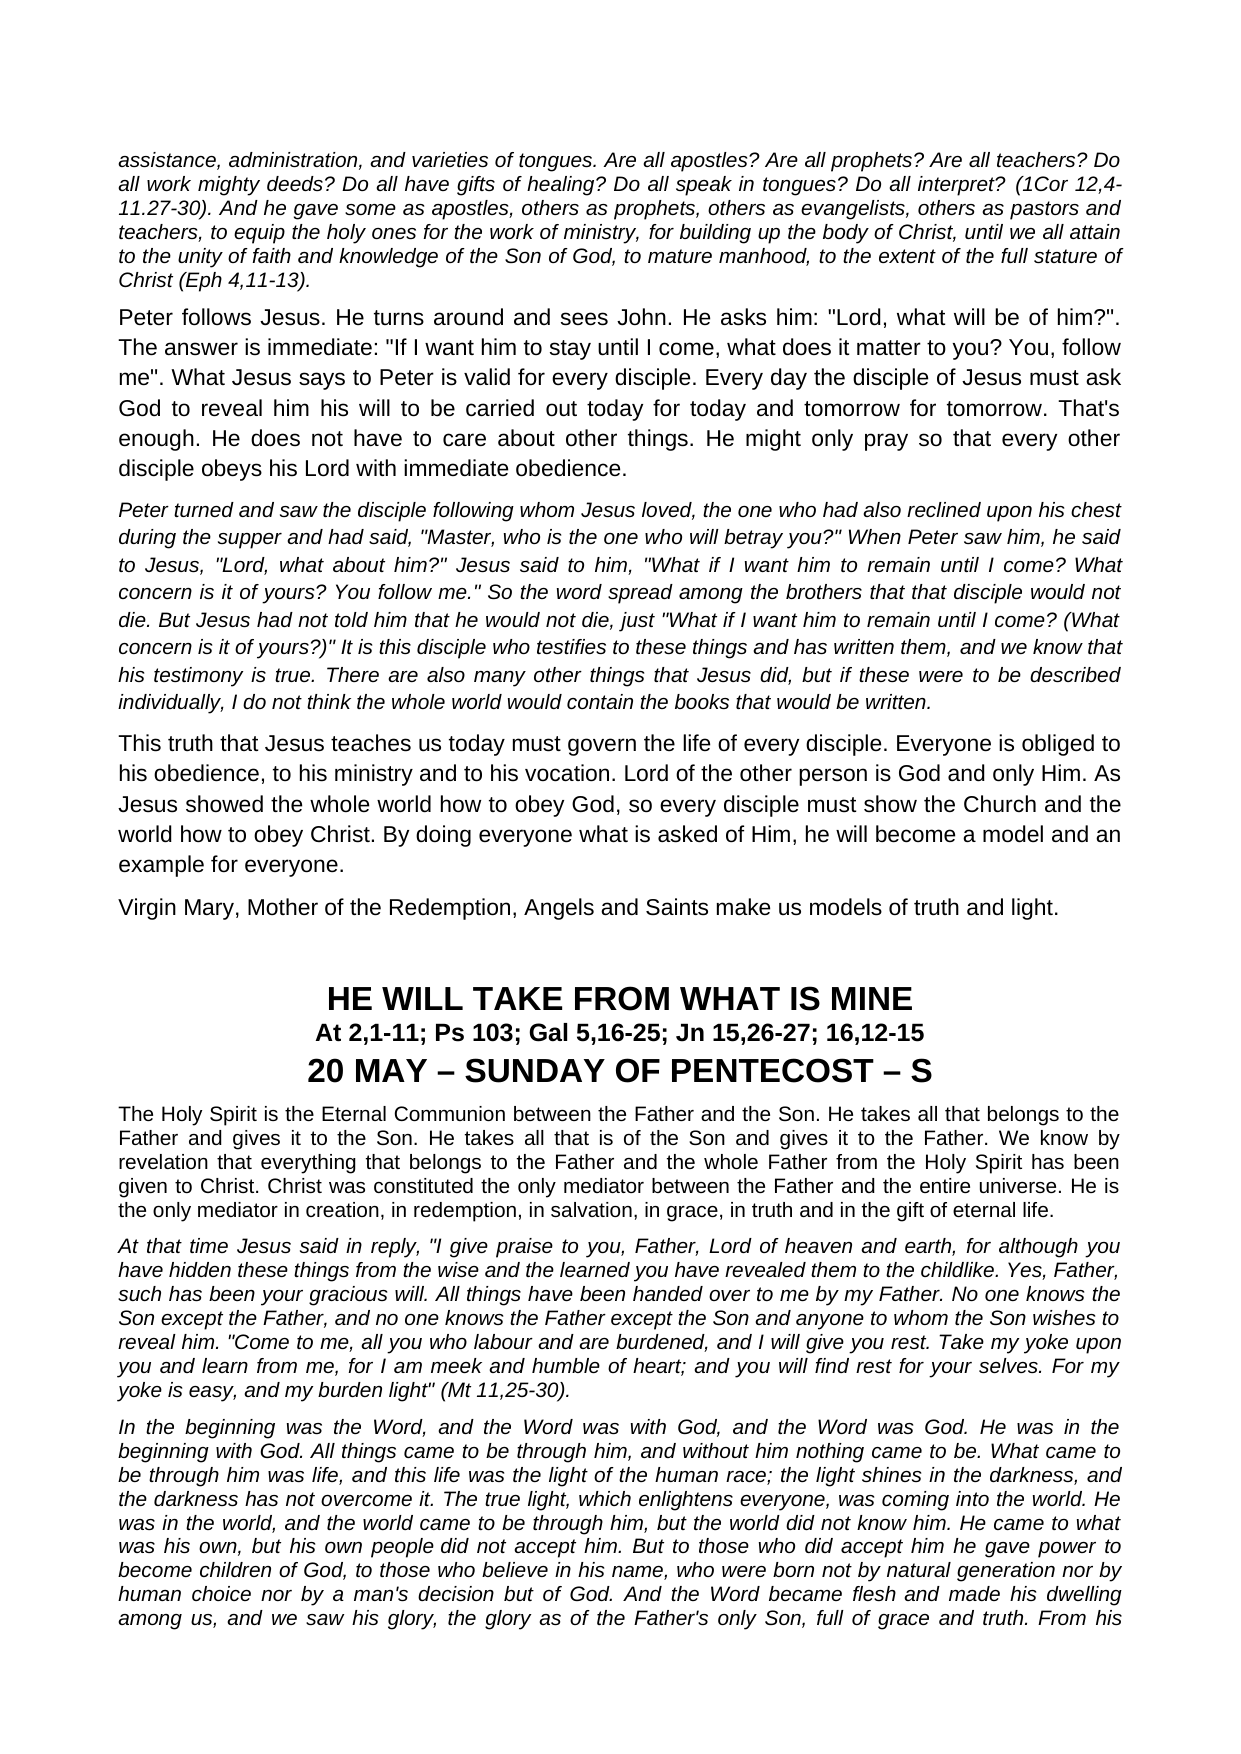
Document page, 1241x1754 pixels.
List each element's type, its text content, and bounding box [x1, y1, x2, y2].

text Virgin Mary, Mother of the Redemption, Angels and Saints make us models of truth and light. [118, 894, 1122, 920]
subtitle At 2,1-11; Ps 103; Gal 5,16-25; Jn 15,26-27; 16,12-15 [118, 1017, 1122, 1051]
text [118, 148, 1122, 291]
subtitle 20 MAY – SUNDAY OF PENTECOST – S [118, 1051, 1122, 1089]
text Peter turned and saw the disciple following whom Jesus loved, the one who had also reclined upon his chest during the supper and had said, "Master, who is the one who will betray you?" When Peter saw him, he said to Jesus, "Lord, what about him?" Jesus said to him, "What if I want him to remain until I come? What concern is it of yours? You follow me." So the word spread among the brothers that that disciple would not die. But Jesus had not told him that he would not die, just "What if I want him to remain until I come? (What concern is it of yours?)" It is this disciple who testifies to these things and has written them, and we know that his testimony is true. There are also many other things that Jesus did, but if these were to be described individually, I do not think the whole world would contain the books that would be written. [118, 498, 1122, 714]
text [118, 1414, 1122, 1630]
text At that time Jesus said in reply, "I give praise to you, Father, Lord of heaven and earth, for although you have hidden these things from the wise and the learned you have revealed them to the childlike. Yes, Father, such has been your gracious will. All things have been handed over to me by my Father. No one knows the Son except the Father, and no one knows the Father except the Son and anyone to whom the Son wishes to reveal him. "Come to me, all you who labour and are burdened, and I will give you rest. Take my yoke upon you and learn from me, for I am meek and humble of heart; and you will find rest for your selves. For my yoke is easy, and my burden light" (Mt 11,25-30). [118, 1234, 1122, 1402]
text The Holy Spirit is the Eternal Communion between the Father and the Son. He takes all that belongs to the Father and gives it to the Son. He takes all that is of the Son and gives it to the Father. We know by revelation that everything that belongs to the Father and the whole Father from the Holy Spirit has been given to Christ. Christ was constituted the only mediator between the Father and the entire universe. He is the only mediator in creation, in redemption, in salvation, in grace, in truth and in the gift of eternal life. [118, 1102, 1122, 1222]
text Peter follows Jesus. He turns around and sees John. He asks him: "Lord, what will be of him?". The answer is immediate: "If I want him to stay until I come, what does it matter to you? You, follow me". What Jesus says to Peter is valid for every disciple. Every day the disciple of Jesus must ask God to reveal him his will to be carried out today for today and tomorrow for tomorrow. That's enough. He does not have to care about other things. He might only pray so that every other disciple obeys his Lord with immediate obedience. [118, 304, 1122, 481]
subtitle HE WILL TAKE FROM WHAT IS MINE [118, 979, 1122, 1017]
text This truth that Jesus teaches us today must govern the life of every disciple. Everyone is obliged to his obedience, to his ministry and to his vocation. Lord of the other person is God and only Him. As Jesus showed the whole world how to obey God, so every disciple must show the Church and the world how to obey Christ. By doing everyone what is asked of Him, he will become a model and an example for everyone. [118, 730, 1122, 877]
